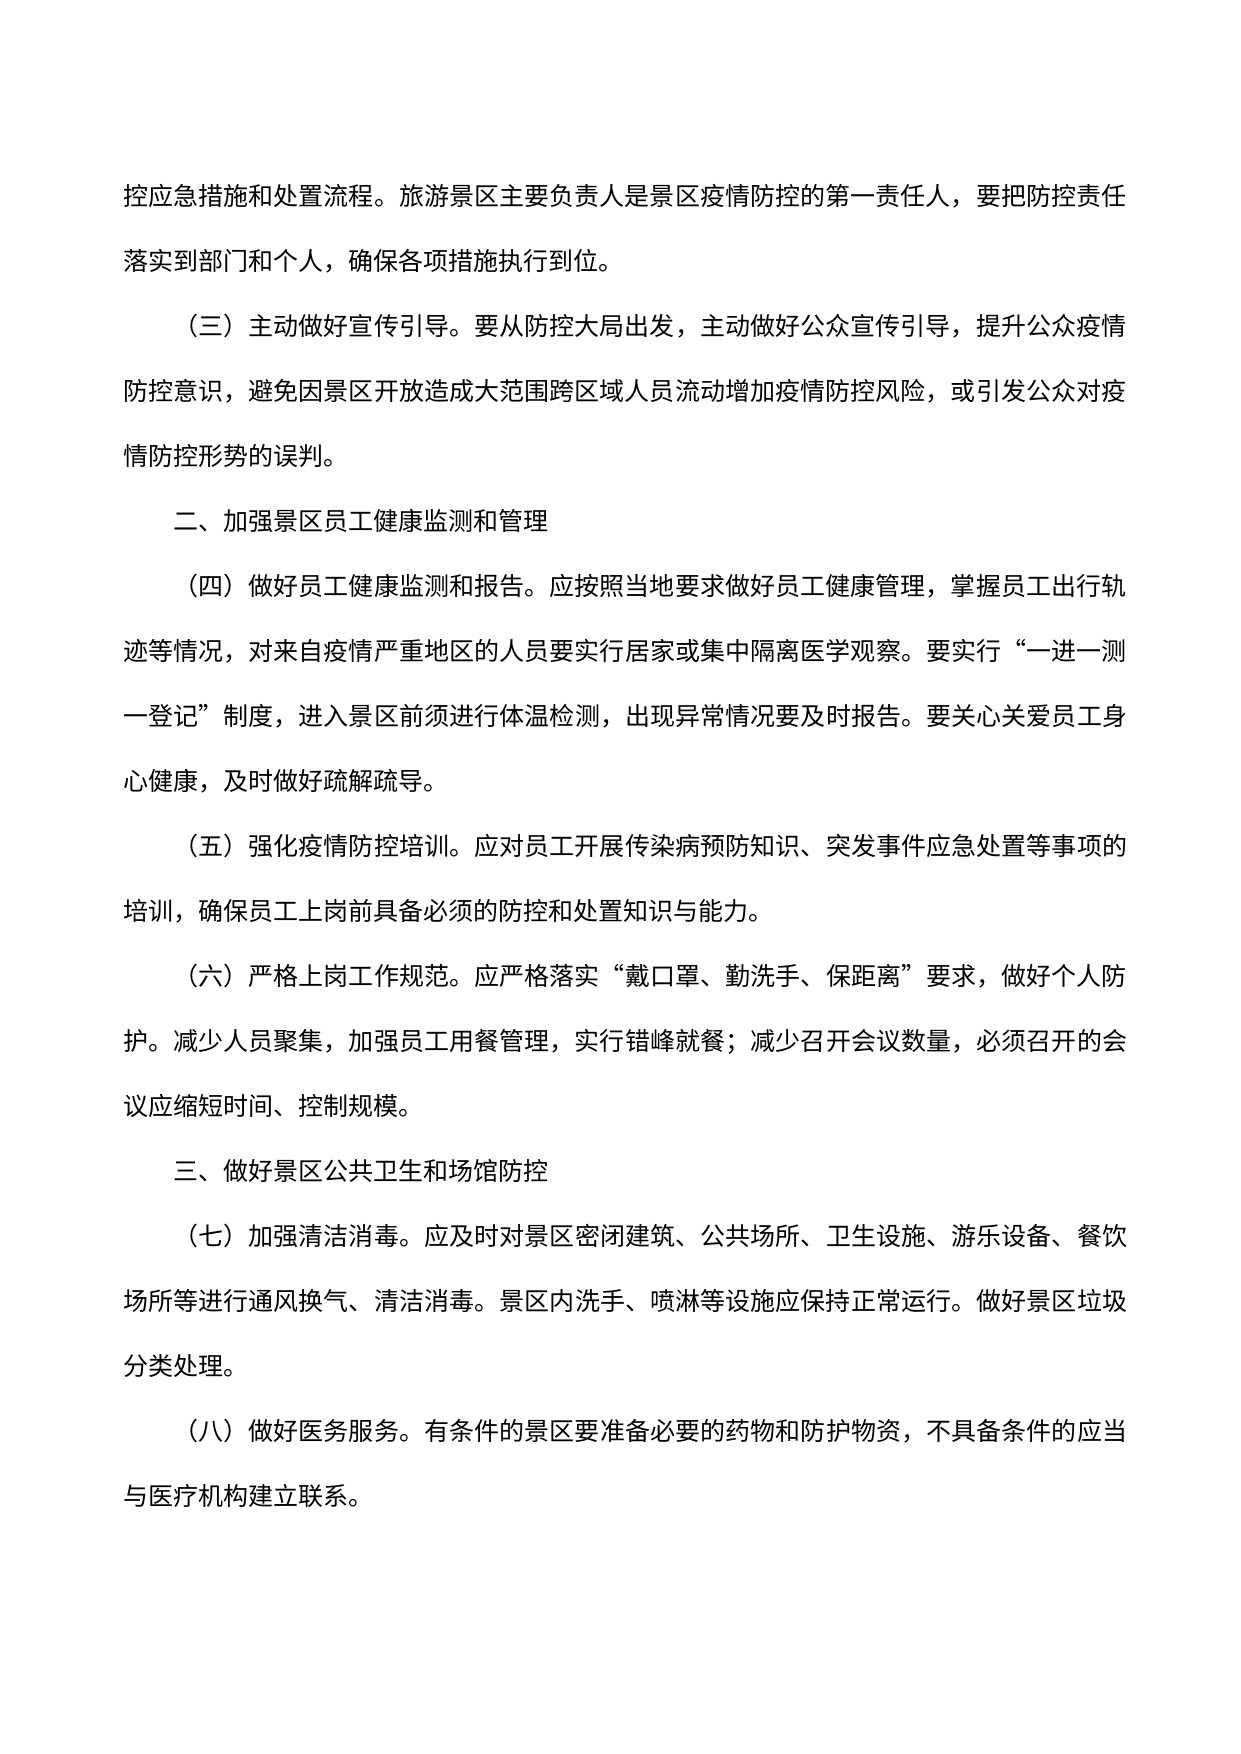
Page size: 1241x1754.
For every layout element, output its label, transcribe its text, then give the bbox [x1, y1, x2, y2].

text 二、加强景区员工健康监测和管理 [123, 487, 1129, 552]
text （五）强化疫情防控培训。应对员工开展传染病预防知识、突发事件应急处置等事项的培训，确保员工上岗前具备必须的防控和处置知识与能力。 [123, 812, 1129, 942]
text （六）严格上岗工作规范。应严格落实“戴口罩、勤洗手、保距离”要求，做好个人防护。减少人员聚集，加强员工用餐管理，实行错峰就餐；减少召开会议数量，必须召开的会议应缩短时间、控制规模。 [123, 942, 1129, 1137]
text （三）主动做好宣传引导。要从防控大局出发，主动做好公众宣传引导，提升公众疫情防控意识，避免因景区开放造成大范围跨区域人员流动增加疫情防控风险，或引发公众对疫情防控形势的误判。 [123, 292, 1129, 487]
text （八）做好医务服务。有条件的景区要准备必要的药物和防护物资，不具备条件的应当与医疗机构建立联系。 [123, 1397, 1129, 1527]
text （七）加强清洁消毒。应及时对景区密闭建筑、公共场所、卫生设施、游乐设备、餐饮场所等进行通风换气、清洁消毒。景区内洗手、喷淋等设施应保持正常运行。做好景区垃圾分类处理。 [123, 1202, 1129, 1397]
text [123, 162, 1129, 292]
text 三、做好景区公共卫生和场馆防控 [123, 1137, 1129, 1202]
text （四）做好员工健康监测和报告。应按照当地要求做好员工健康管理，掌握员工出行轨迹等情况，对来自疫情严重地区的人员要实行居家或集中隔离医学观察。要实行“一进一测一登记”制度，进入景区前须进行体温检测，出现异常情况要及时报告。要关心关爱员工身心健康，及时做好疏解疏导。 [123, 552, 1129, 812]
